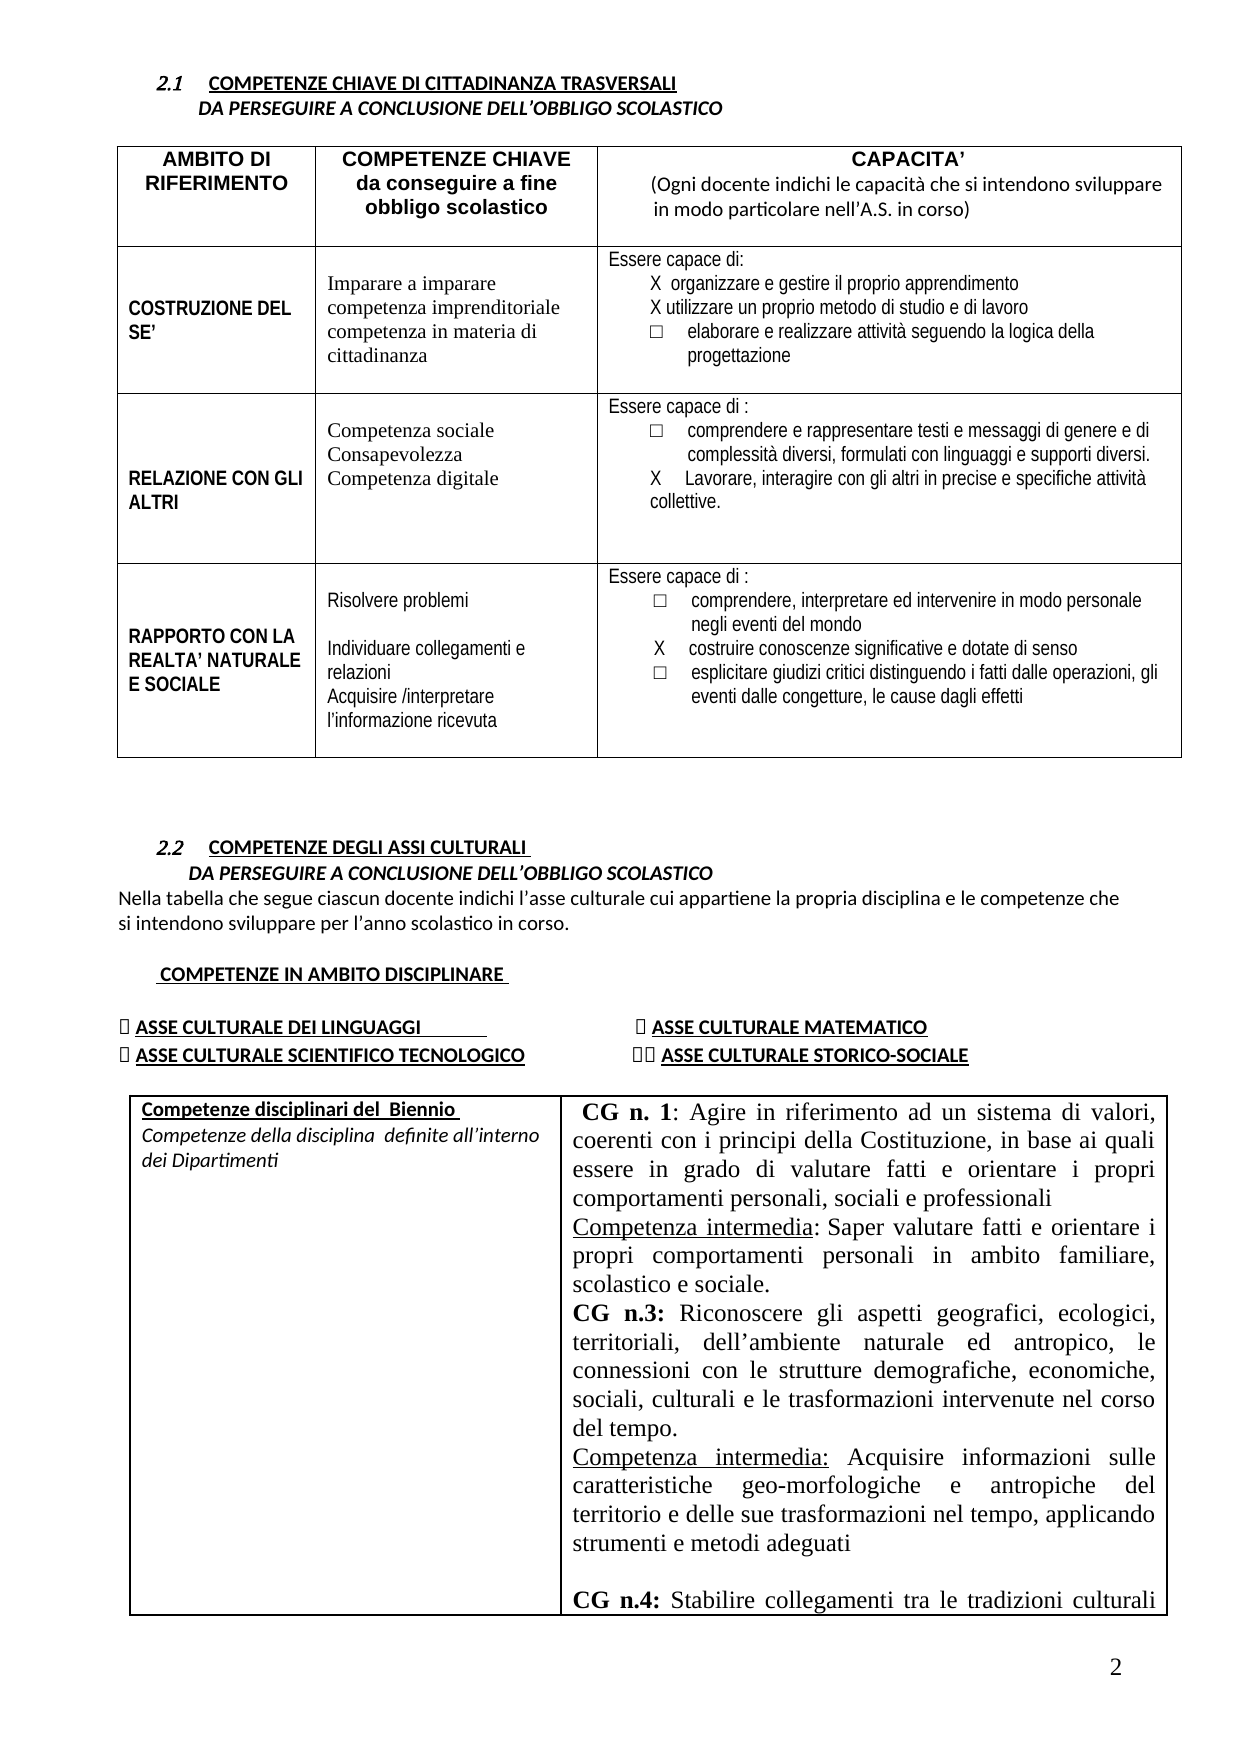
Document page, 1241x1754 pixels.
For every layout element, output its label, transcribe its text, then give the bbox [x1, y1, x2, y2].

text DA PERSEGUIRE A CONCLUSIONE DELL’OBBLIGO SCOLASTICO [156, 95, 1122, 121]
table_cell Risolvere problemi Individuare collegamenti e relazioni Acquisire /interpretare l’informazione ricevuta [316, 564, 597, 757]
text Nella tabella che segue ciascun docente indichi l’asse culturale cui appartiene la propria disciplina e le competenze che si intendono sviluppare per l’anno scolastico in corso. [118, 885, 1122, 936]
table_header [131, 1097, 560, 1614]
list COMPETENZE DEGLI ASSI CULTURALI [156, 834, 1122, 860]
table_cell RAPPORTO CON LA REALTA’ NATURALE E SOCIALE [118, 564, 315, 757]
table_cell Essere capace di : comprendere e rappresentare testi e messaggi di genere e di complessità diversi, formulati con linguaggi e supporti diversi. X Lavorare, interagire con gli altri in precise e specifiche attività collettive. [598, 394, 1181, 563]
list COMPETENZE CHIAVE DI CITTADINANZA TRASVERSALI [156, 70, 1122, 95]
table_header COMPETENZE CHIAVE da conseguire a fine obbligo scolastico [316, 147, 597, 246]
table_cell Essere capace di: X organizzare e gestire il proprio apprendimento X utilizzare un proprio metodo di studio e di lavoro elaborare e realizzare attività seguendo la logica della progettazione [598, 247, 1181, 392]
table_header AMBITO DI RIFERIMENTO [118, 147, 315, 246]
table_header CAPACITA’ (Ogni docente indichi le capacità che si intendono sviluppare in modo particolare nell’A.S. in corso) [598, 147, 1181, 246]
table_cell RELAZIONE CON GLI ALTRI [118, 394, 315, 563]
text COMPETENZE IN AMBITO DISCIPLINARE [156, 961, 1122, 987]
table_cell Imparare a imparare competenza imprenditoriale competenza in materia di cittadinanza [316, 247, 597, 392]
text  ASSE CULTURALE DEI LINGUAGGI  ASSE CULTURALE MATEMATICO [118, 1012, 1122, 1041]
text  ASSE CULTURALE SCIENTIFICO TECNOLOGICO  ASSE CULTURALE STORICO-SOCIALE [118, 1041, 1122, 1069]
text DA PERSEGUIRE A CONCLUSIONE DELL’OBBLIGO SCOLASTICO [156, 860, 1122, 885]
table_cell Competenza sociale Consapevolezza Competenza digitale [316, 394, 597, 563]
table_cell Essere capace di : comprendere, interpretare ed intervenire in modo personale negli eventi del mondo X costruire conoscenze significative e dotate di senso esplicitare giudizi critici distinguendo i fatti dalle operazioni, gli eventi dalle congetture, le cause dagli effetti [598, 564, 1181, 757]
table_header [562, 1097, 1166, 1614]
table_cell COSTRUZIONE DEL SE’ [118, 247, 315, 392]
